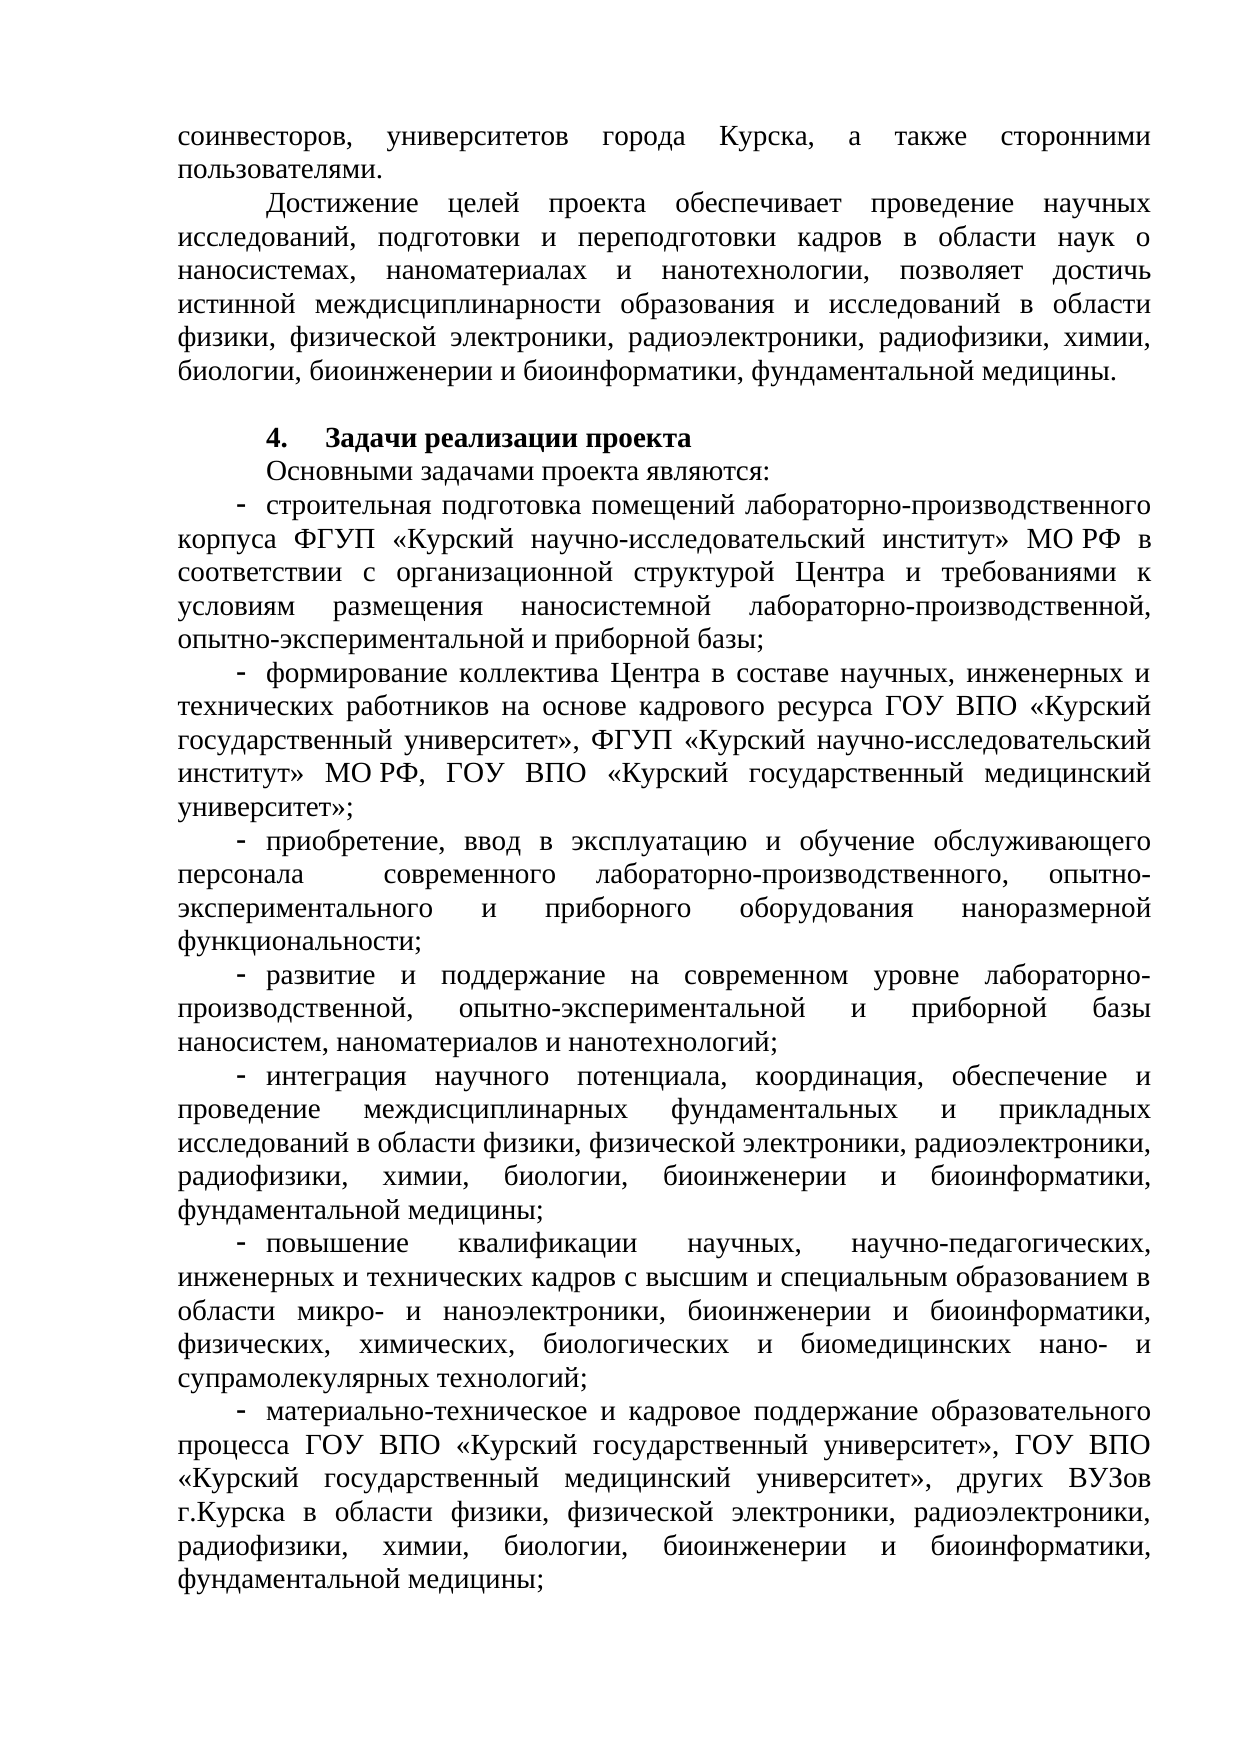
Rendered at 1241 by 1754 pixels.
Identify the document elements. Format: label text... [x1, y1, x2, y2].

list материально-техническое и кадровое поддержание образовательного процесса ГОУ ВПО «Курский государственный университет», ГОУ ВПО «Курский государственный медицинский университет», других ВУЗов г.Курска в области физики, физической электроники, радиоэлектроники, радиофизики, химии, биологии, биоинженерии и биоинформатики, фундаментальной медицины; [177, 1393, 1152, 1595]
list развитие и поддержание на современном уровне лабораторно-производственной, опытно-экспериментальной и приборной базы наносистем, наноматериалов и нанотехнологий; [177, 957, 1152, 1058]
list Задачи реализации проекта [177, 420, 1152, 453]
text Достижение целей проекта обеспечивает проведение научных исследований, подготовки и переподготовки кадров в области наук о наносистемах, наноматериалах и нанотехнологии, позволяет достичь истинной междисциплинарности образования и исследований в области физики, физической электроники, радиоэлектроники, радиофизики, химии, биологии, биоинженерии и биоинформатики, фундаментальной медицины. [177, 185, 1152, 386]
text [177, 118, 1152, 185]
list формирование коллектива Центра в составе научных, инженерных и технических работников на основе кадрового ресурса ГОУ ВПО «Курский государственный университет», ФГУП «Курский научно-исследовательский институт» МО РФ, ГОУ ВПО «Курский государственный медицинский университет»; [177, 655, 1152, 823]
text Основными задачами проекта являются: [177, 453, 1152, 487]
list интеграция научного потенциала, координация, обеспечение и проведение междисциплинарных фундаментальных и прикладных исследований в области физики, физической электроники, радиоэлектроники, радиофизики, химии, биологии, биоинженерии и биоинформатики, фундаментальной медицины; [177, 1058, 1152, 1226]
list приобретение, ввод в эксплуатацию и обучение обслуживающего персонала современного лабораторно-производственного, опытно-экспериментального и приборного оборудования наноразмерной функциональности; [177, 823, 1152, 957]
list строительная подготовка помещений лабораторно-производственного корпуса ФГУП «Курский научно-исследовательский институт» МО РФ в соответствии с организационной структурой Центра и требованиями к условиям размещения наносистемной лабораторно-производственной, опытно-экспериментальной и приборной базы; [177, 487, 1152, 655]
list повышение квалификации научных, научно-педагогических, инженерных и технических кадров с высшим и специальным образованием в области микро- и наноэлектроники, биоинженерии и биоинформатики, физических, химических, биологических и биомедицинских нано- и супрамолекулярных технологий; [177, 1226, 1152, 1393]
